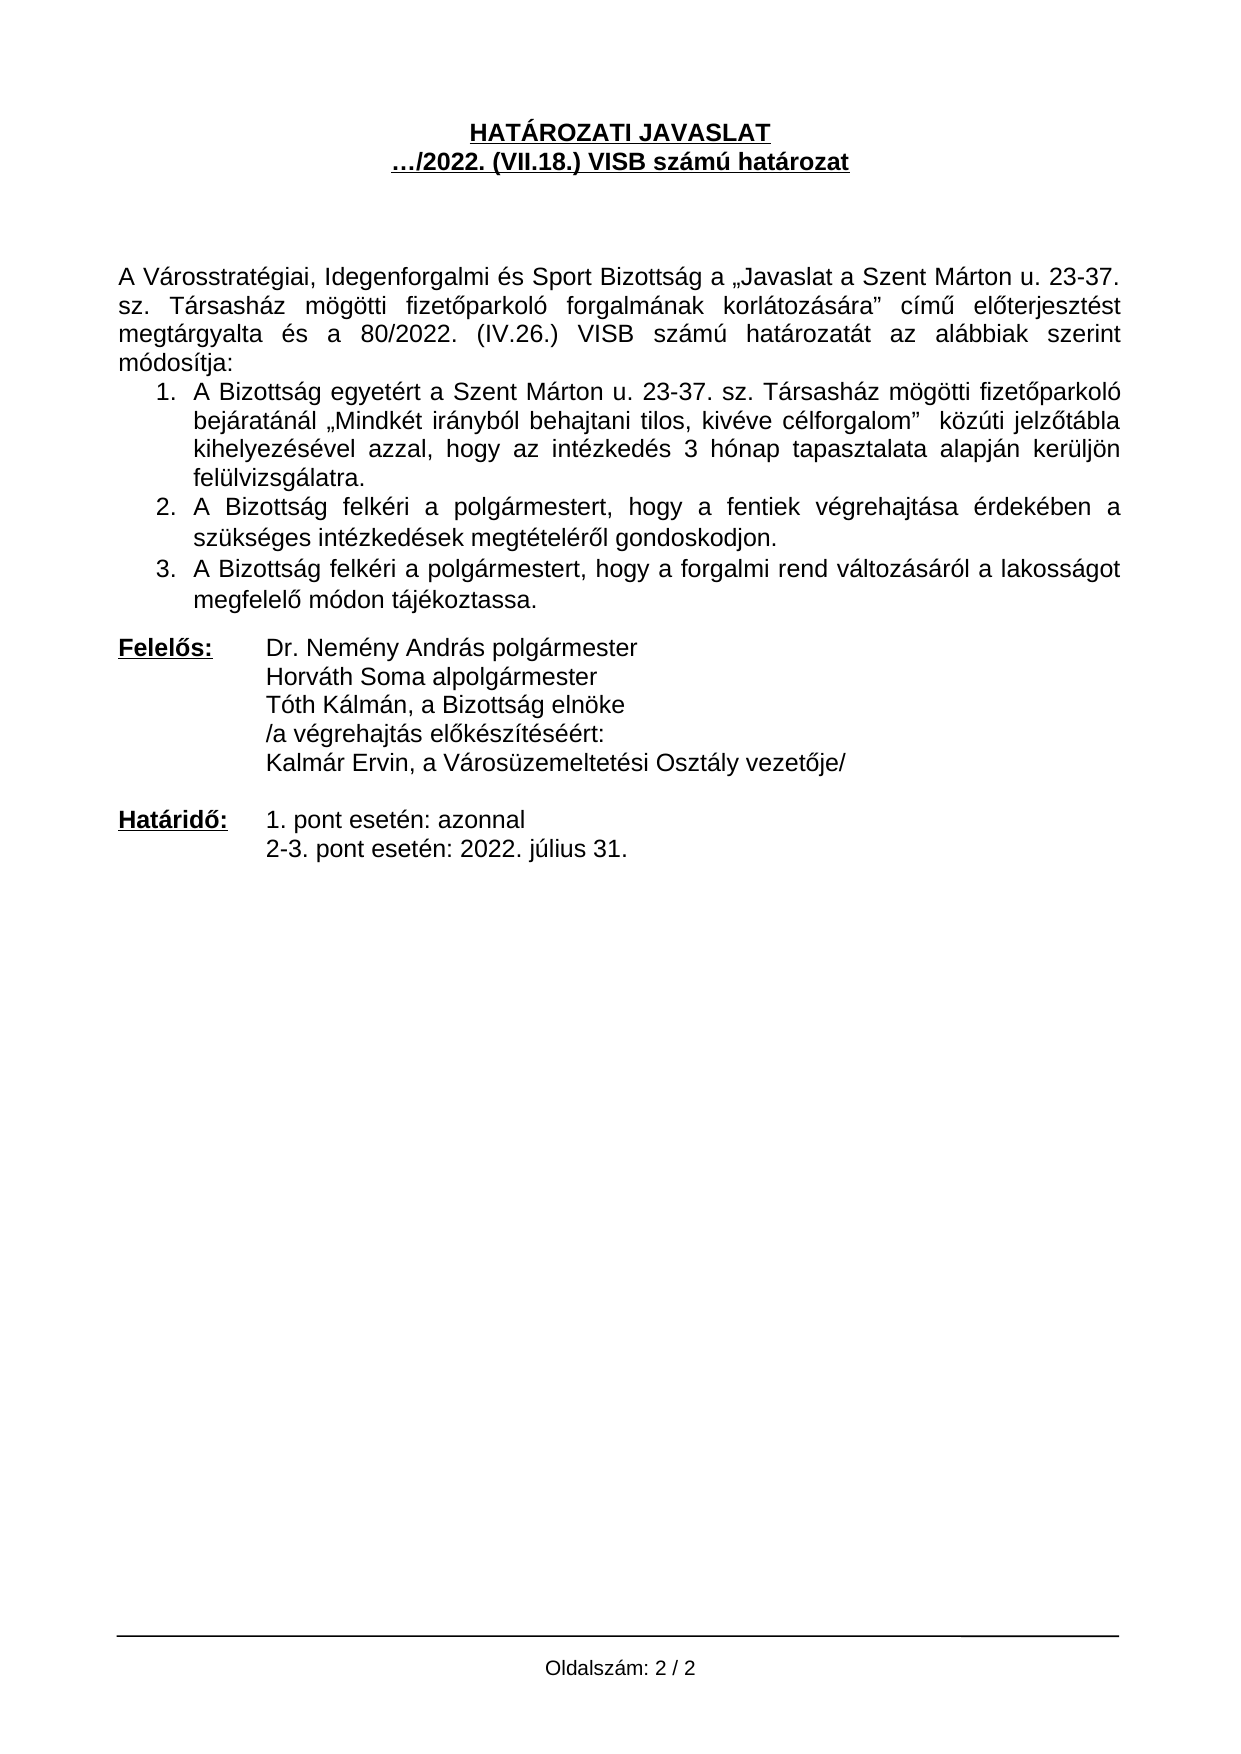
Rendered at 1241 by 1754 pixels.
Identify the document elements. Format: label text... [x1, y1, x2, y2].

list A Bizottság felkéri a polgármestert, hogy a fentiek végrehajtása érdekében a szükséges intézkedések megtételéről gondoskodjon. [156, 492, 1122, 552]
text /a végrehajtás előkészítéséért: [118, 719, 1122, 748]
text Határidő: 1. pont esetén: azonnal [118, 805, 1122, 834]
text Felelős: Dr. Nemény András polgármester [118, 633, 1122, 661]
text Kalmár Ervin, a Városüzemeltetési Osztály vezetője/ [118, 748, 1122, 776]
list A Bizottság egyetért a Szent Márton u. 23-37. sz. Társasház mögötti fizetőparkoló bejáratánál „Mindkét irányból behajtani tilos, kivéve célforgalom” közúti jelzőtábla kihelyezésével azzal, hogy az intézkedés 3 hónap tapasztalata alapján kerüljön felülvizsgálatra. [156, 377, 1122, 492]
text Horváth Soma alpolgármester [192, 661, 1122, 690]
text …/2022. (VII.18.) VISB számú határozat [118, 147, 1122, 176]
text Tóth Kálmán, a Bizottság elnöke [192, 690, 1122, 719]
text A Városstratégiai, Idegenforgalmi és Sport Bizottság a „Javaslat a Szent Márton u. 23-37. sz. Társasház mögötti fizetőparkoló forgalmának korlátozására” című előterjesztést megtárgyalta és a 80/2022. (IV.26.) VISB számú határozatát az alábbiak szerint módosítja: [118, 262, 1122, 377]
list A Bizottság felkéri a polgármestert, hogy a forgalmi rend változásáról a lakosságot megfelelő módon tájékoztassa. [156, 554, 1122, 614]
text HATÁROZATI JAVASLAT [118, 118, 1122, 147]
text 2-3. pont esetén: 2022. július 31. [118, 834, 1122, 863]
